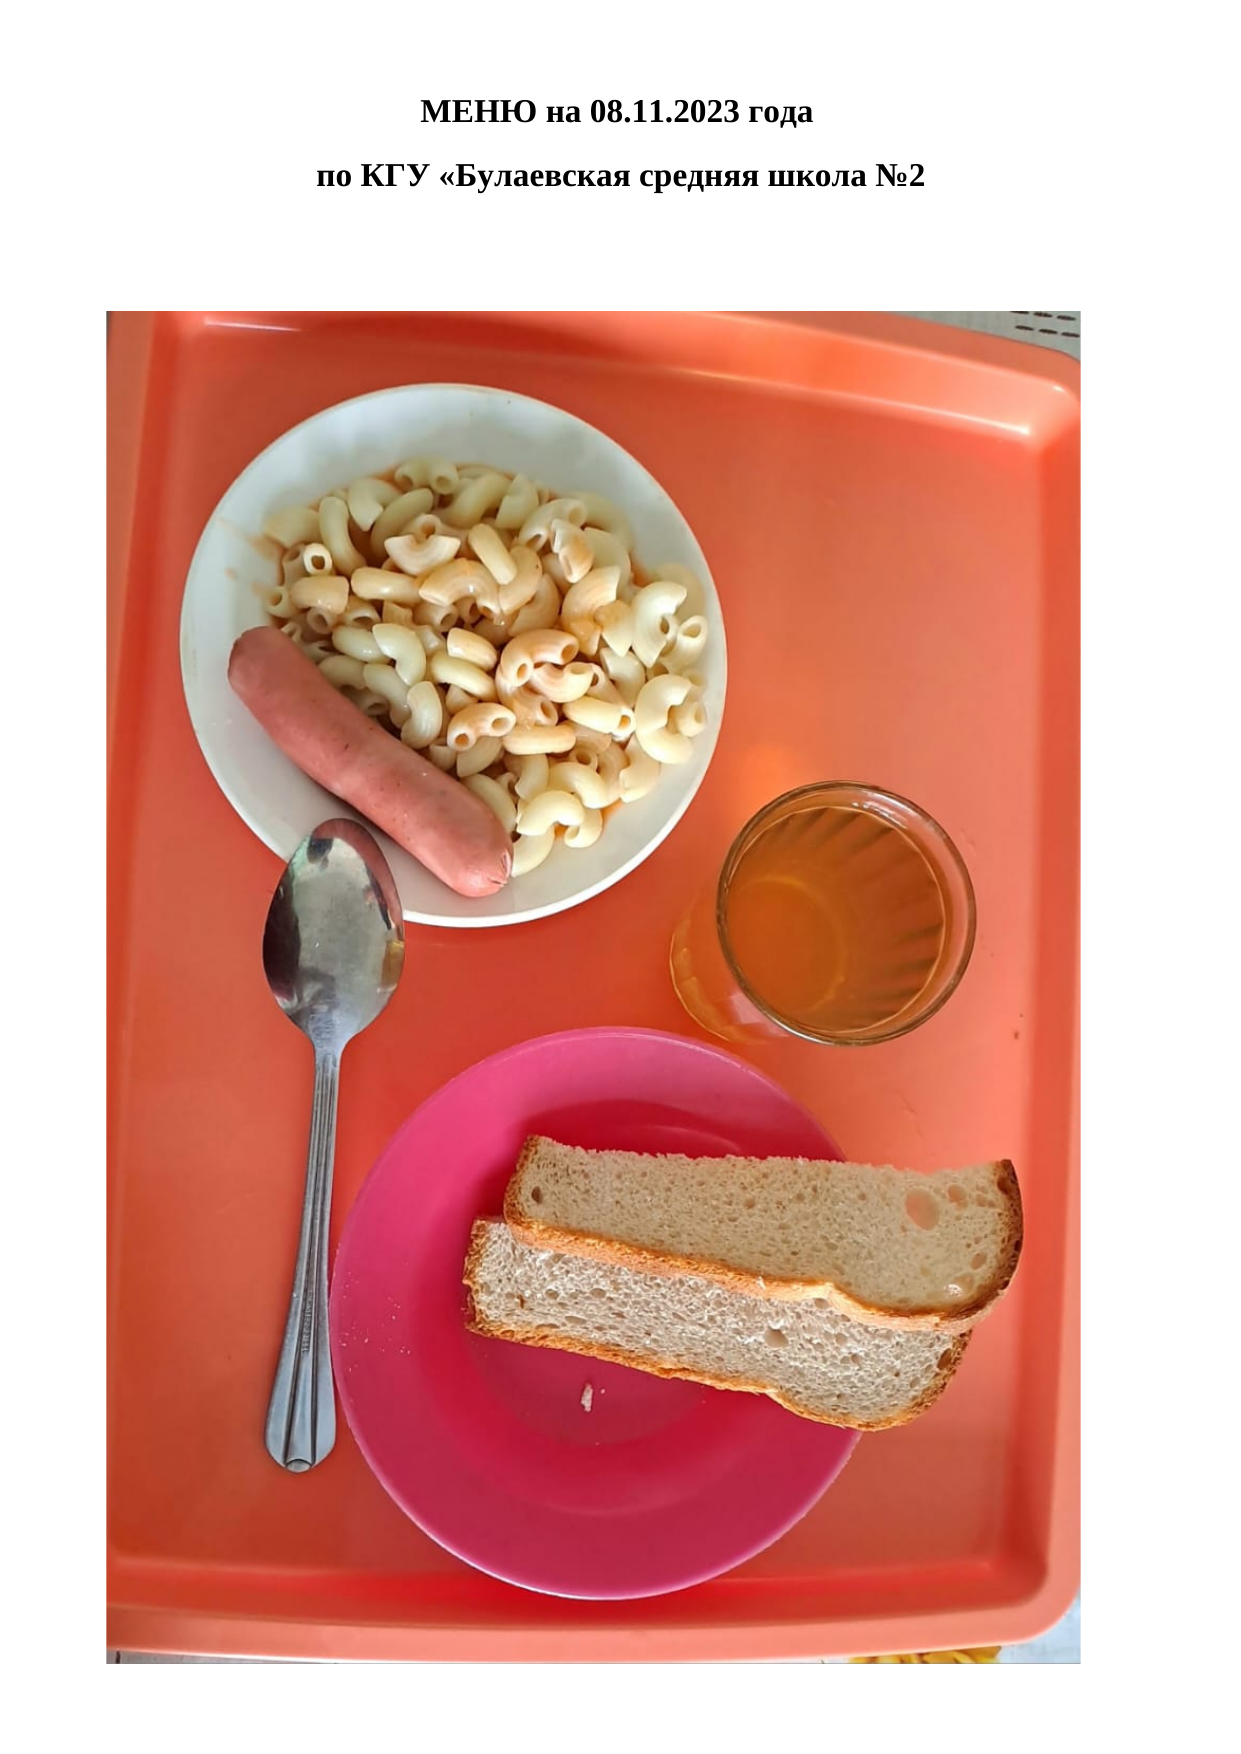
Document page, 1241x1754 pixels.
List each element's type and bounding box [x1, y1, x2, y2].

picture [106, 311, 1081, 1664]
